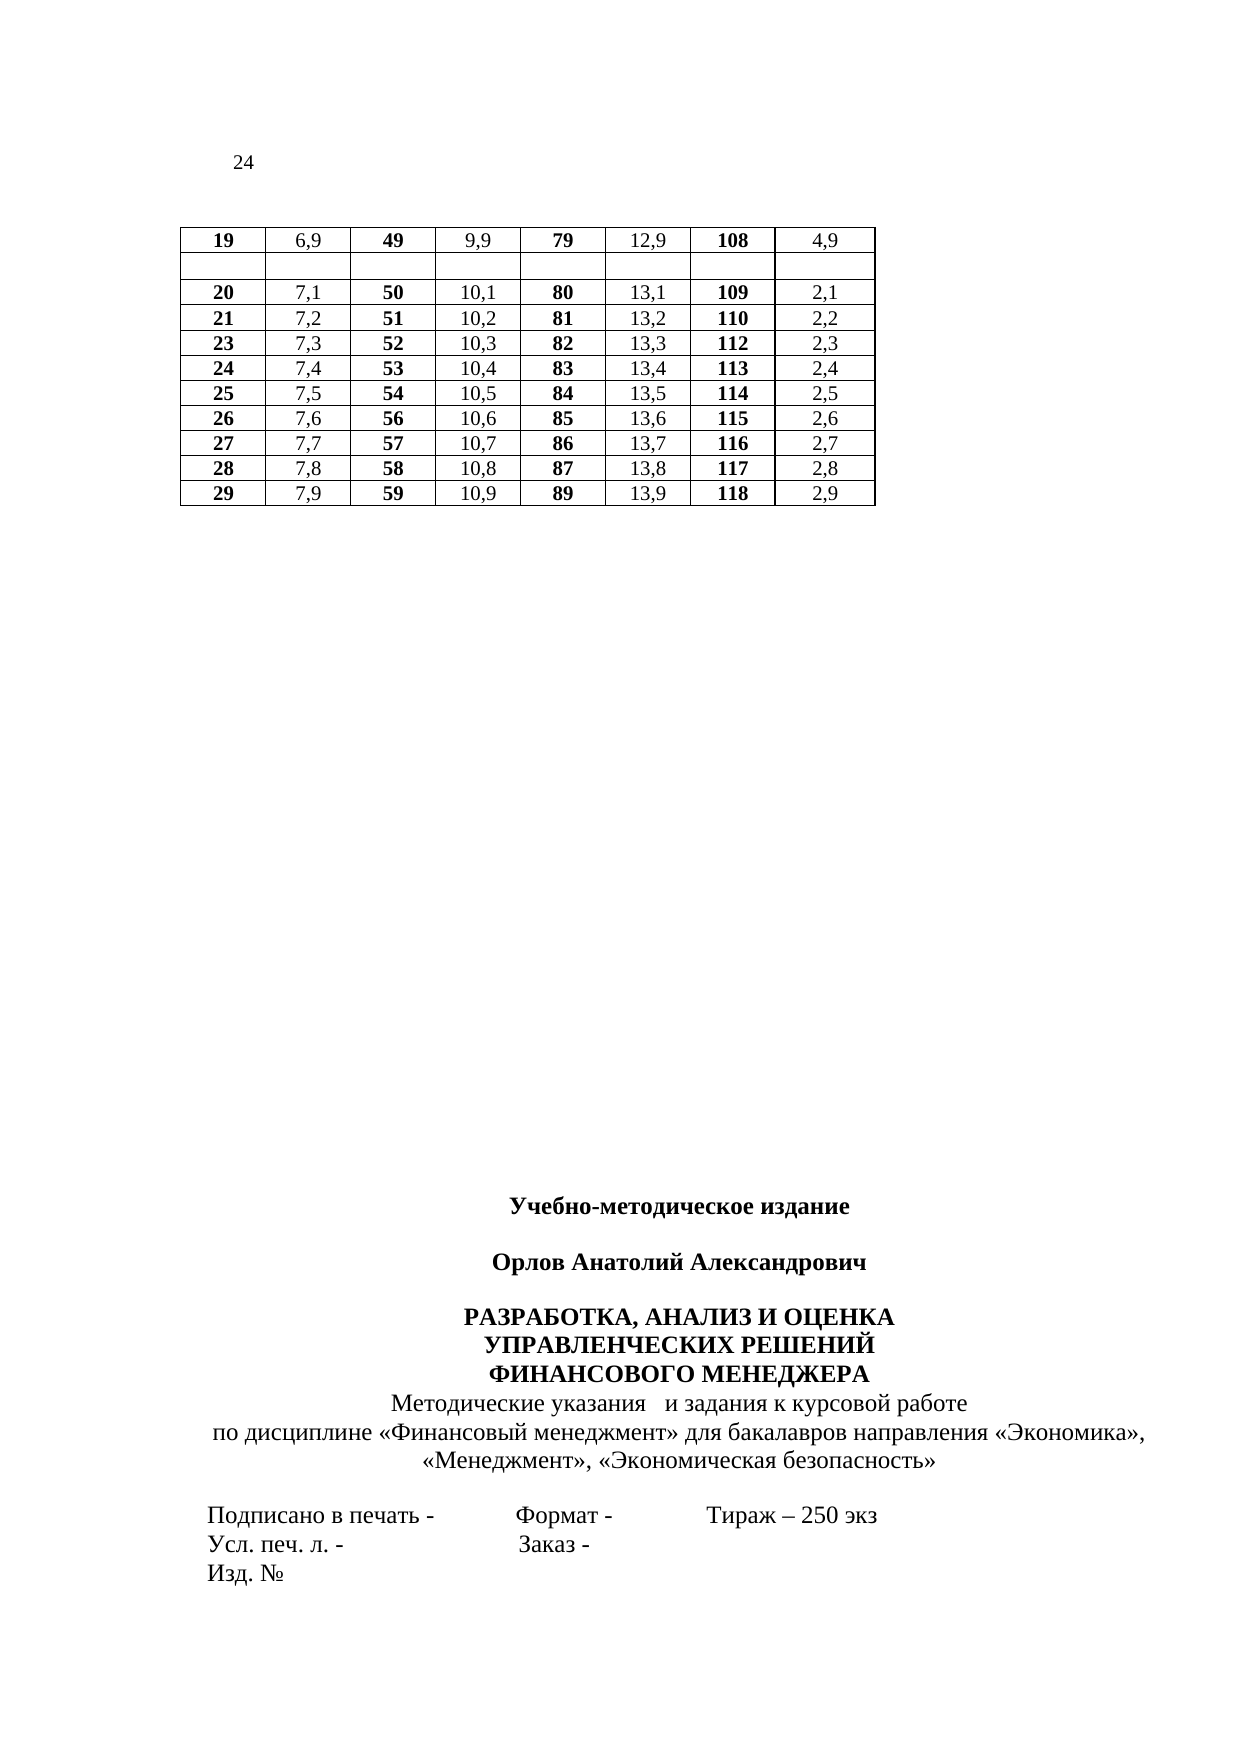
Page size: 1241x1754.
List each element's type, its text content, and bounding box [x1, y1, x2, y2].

table_cell 53 [351, 356, 435, 380]
table_cell 10,8 [436, 456, 520, 480]
table_cell 7,9 [266, 481, 350, 505]
text Подписано в печать - Формат - Тираж – 250 экз [207, 1501, 1152, 1529]
table_cell 26 [181, 406, 265, 430]
table_cell 80 [521, 280, 605, 304]
table_cell 10,2 [436, 305, 520, 329]
table_cell [266, 253, 350, 279]
table_cell 85 [521, 406, 605, 430]
table_cell 82 [521, 331, 605, 354]
table_cell 81 [521, 305, 605, 329]
table_cell 50 [351, 280, 435, 304]
table_cell 13,3 [606, 331, 690, 354]
table_cell 7,8 [266, 456, 350, 480]
table_cell [436, 253, 520, 279]
table_cell 13,6 [606, 406, 690, 430]
table_cell 113 [691, 356, 774, 380]
text РАЗРАБОТКА, АНАЛИЗ И ОЦЕНКА [207, 1302, 1152, 1330]
table_cell 10,3 [436, 331, 520, 354]
table_cell 13,8 [606, 456, 690, 480]
table_cell 13,7 [606, 431, 690, 455]
table_cell 51 [351, 305, 435, 329]
table_cell 13,4 [606, 356, 690, 380]
table_cell 52 [351, 331, 435, 354]
table_cell 115 [691, 406, 774, 430]
table_cell 27 [181, 431, 265, 455]
text УПРАВЛЕНЧЕСКИХ РЕШЕНИЙ [207, 1330, 1152, 1359]
table_cell 110 [691, 305, 774, 329]
table_cell 59 [351, 481, 435, 505]
table_cell 13,9 [606, 481, 690, 505]
table_cell 86 [521, 431, 605, 455]
table_cell 20 [181, 280, 265, 304]
table_cell [181, 253, 265, 279]
table_cell 10,9 [436, 481, 520, 505]
table_cell 2,2 [776, 305, 874, 329]
table_cell 10,6 [436, 406, 520, 430]
table_cell [521, 253, 605, 279]
table_cell 56 [351, 406, 435, 430]
table_cell 2,8 [776, 456, 874, 480]
table_cell 7,1 [266, 280, 350, 304]
table_cell 25 [181, 381, 265, 405]
text Учебно-методическое издание [207, 1191, 1152, 1220]
table_cell 2,9 [776, 481, 874, 505]
table_cell 10,1 [436, 280, 520, 304]
table_cell 2,1 [776, 280, 874, 304]
table_cell 13,5 [606, 381, 690, 405]
table_cell 2,6 [776, 406, 874, 430]
table_cell 28 [181, 456, 265, 480]
table_cell 58 [351, 456, 435, 480]
table_cell [606, 253, 690, 279]
table_cell [691, 253, 774, 279]
table_cell 109 [691, 280, 774, 304]
table_cell [776, 253, 874, 279]
text Изд. № [207, 1558, 1152, 1587]
table_cell 2,5 [776, 381, 874, 405]
table_cell 2,3 [776, 331, 874, 354]
table_cell 54 [351, 381, 435, 405]
table_cell 118 [691, 481, 774, 505]
table_cell 6,9 [266, 228, 350, 252]
table_cell 79 [521, 228, 605, 252]
text ФИНАНСОВОГО МЕНЕДЖЕРА [207, 1359, 1152, 1388]
table_cell 29 [181, 481, 265, 505]
table_cell 7,6 [266, 406, 350, 430]
table_cell 83 [521, 356, 605, 380]
table_cell 10,4 [436, 356, 520, 380]
table_cell 23 [181, 331, 265, 354]
table_cell 7,2 [266, 305, 350, 329]
table_cell 87 [521, 456, 605, 480]
table_cell 19 [181, 228, 265, 252]
table_cell 7,7 [266, 431, 350, 455]
table_cell 7,4 [266, 356, 350, 380]
text по дисциплине «Финансовый менеджмент» для бакалавров направления «Экономика», «Менеджмент», «Экономическая безопасность» [207, 1417, 1152, 1474]
table_cell 2,7 [776, 431, 874, 455]
table_cell 112 [691, 331, 774, 354]
table_cell [351, 253, 435, 279]
text Орлов Анатолий Александрович [207, 1247, 1152, 1275]
table_cell 57 [351, 431, 435, 455]
table_cell 10,5 [436, 381, 520, 405]
table_cell 84 [521, 381, 605, 405]
table_cell 13,2 [606, 305, 690, 329]
table_cell 9,9 [436, 228, 520, 252]
table_cell 89 [521, 481, 605, 505]
table_cell 4,9 [776, 228, 874, 252]
table_cell 24 [181, 356, 265, 380]
table_cell 2,4 [776, 356, 874, 380]
table_cell 13,1 [606, 280, 690, 304]
table_cell 49 [351, 228, 435, 252]
table_cell 7,5 [266, 381, 350, 405]
text Методические указания и задания к курсовой работе [207, 1388, 1152, 1417]
table_cell 7,3 [266, 331, 350, 354]
table_cell 117 [691, 456, 774, 480]
table_cell 114 [691, 381, 774, 405]
text Усл. печ. л. - Заказ - [207, 1529, 1152, 1558]
table_cell 108 [691, 228, 774, 252]
table_cell 12,9 [606, 228, 690, 252]
table_cell 116 [691, 431, 774, 455]
table_cell 10,7 [436, 431, 520, 455]
table_cell 21 [181, 305, 265, 329]
